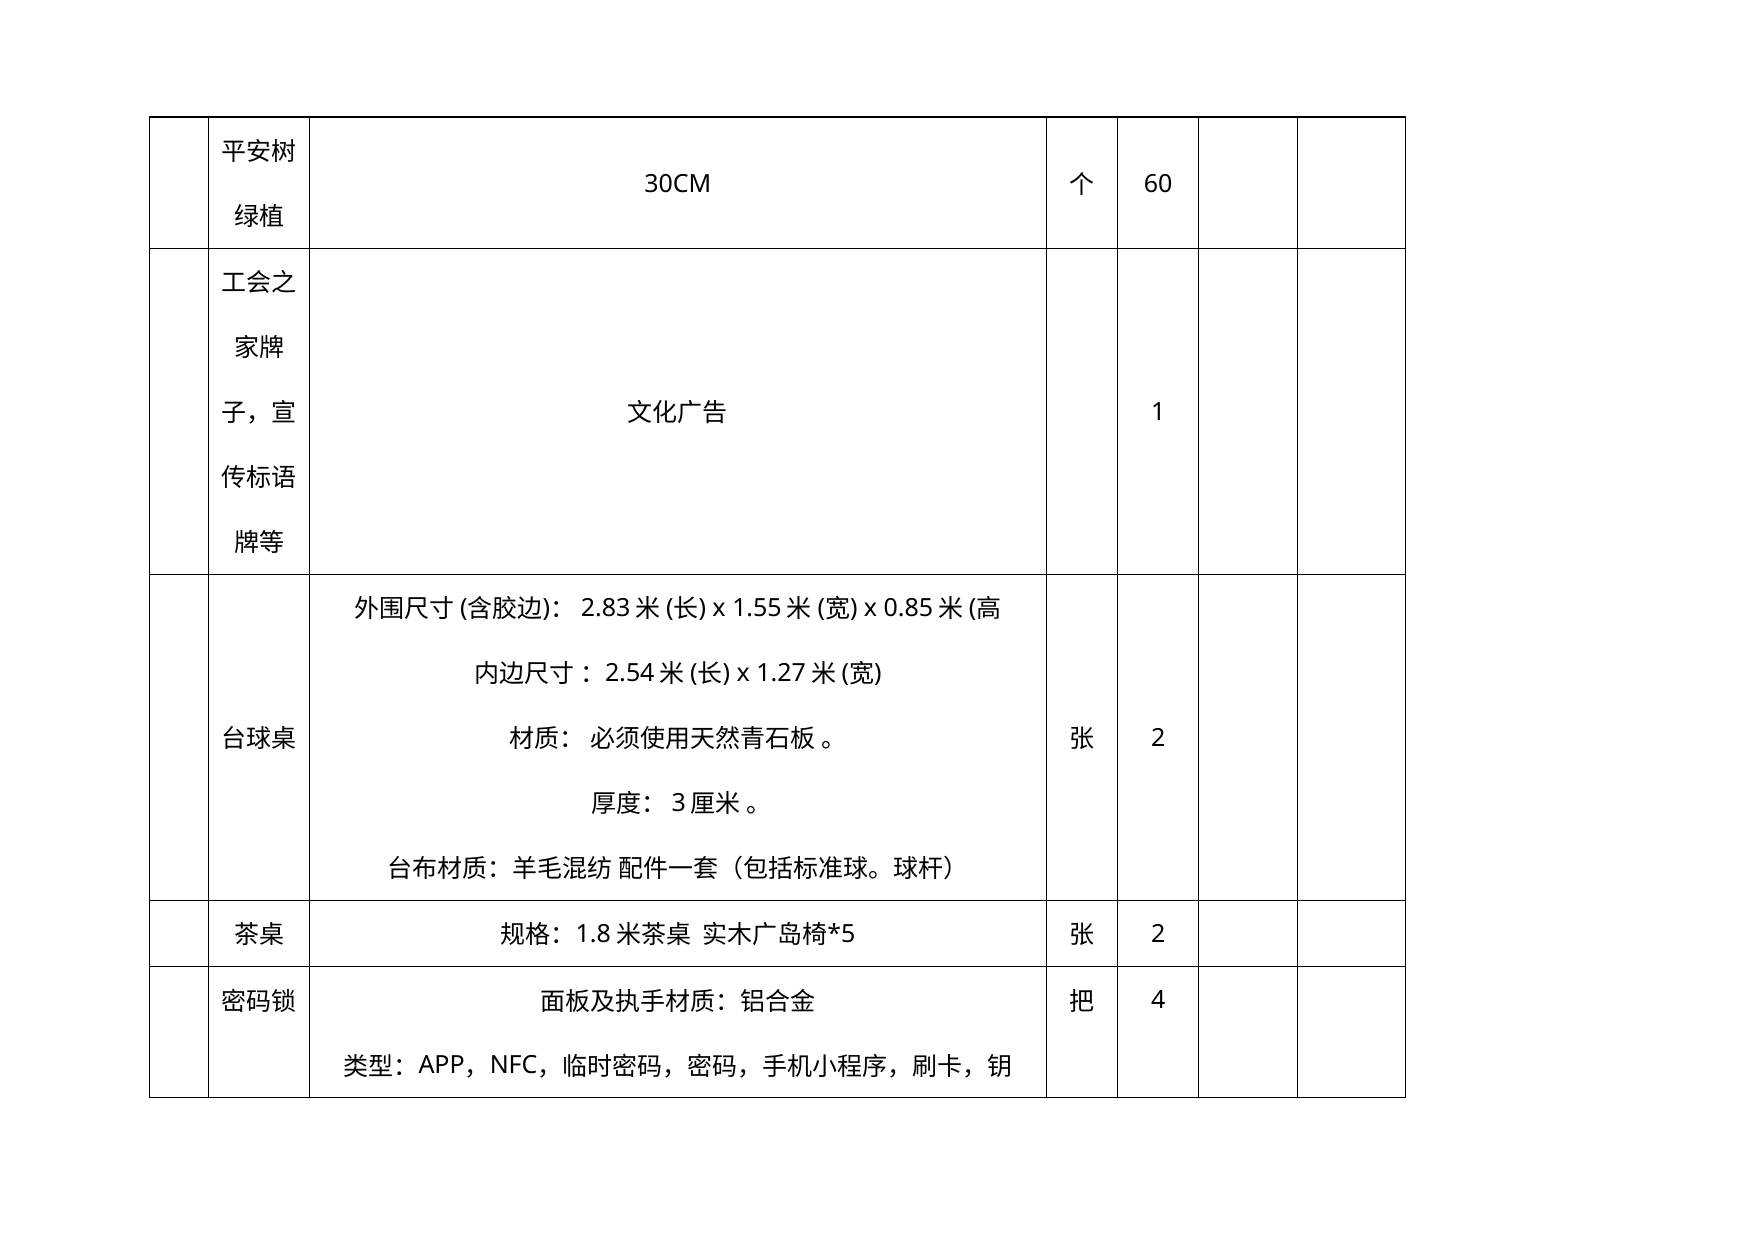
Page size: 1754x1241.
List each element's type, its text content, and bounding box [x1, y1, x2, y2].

table_cell [1199, 901, 1297, 966]
table_cell [1199, 249, 1297, 573]
table_cell [1199, 575, 1297, 899]
table_cell 把 [1047, 967, 1117, 1097]
table_cell 2 [1118, 901, 1198, 966]
table_cell [150, 575, 208, 899]
table_cell [1298, 575, 1405, 899]
table_cell 规格：1.8米茶桌 实木广岛椅*5 [310, 901, 1046, 966]
table_cell 外围尺寸 (含胶边)： 2.83米 (长) x 1.55米 (宽) x 0.85米 (高 内边尺寸 ：2.54米 (长) x 1.27米 (宽) 材质： 必须使用天然青石板 。 厚度： 3厘米 。 台布材质：羊毛混纺 配件一套（包括标准球。球杆） [310, 575, 1046, 899]
table_cell [1298, 118, 1405, 247]
table_cell [1298, 967, 1405, 1097]
table_cell 张 [1047, 901, 1117, 966]
table_cell 茶桌 [209, 901, 309, 966]
table_cell 张 [1047, 575, 1117, 899]
table_cell [1298, 901, 1405, 966]
table_cell 1 [1118, 249, 1198, 573]
table_cell 平安树绿植 [209, 118, 309, 247]
table_cell 工会之家牌子，宣传标语牌等 [209, 249, 309, 573]
table_cell 30CM [310, 118, 1046, 247]
table_cell 密码锁 [209, 967, 309, 1097]
table_cell 台球桌 [209, 575, 309, 899]
table_cell 个 [1047, 118, 1117, 247]
table_cell [150, 901, 208, 966]
table_cell [1199, 118, 1297, 247]
table_cell 60 [1118, 118, 1198, 247]
table_cell 文化广告 [310, 249, 1046, 573]
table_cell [310, 967, 1046, 1097]
table_cell [1199, 967, 1297, 1097]
table_cell [150, 249, 208, 573]
table_cell [150, 967, 208, 1097]
table_cell 2 [1118, 575, 1198, 899]
table_cell [1047, 249, 1117, 573]
table_cell [1298, 249, 1405, 573]
table_cell 4 [1118, 967, 1198, 1097]
table_cell [150, 118, 208, 247]
